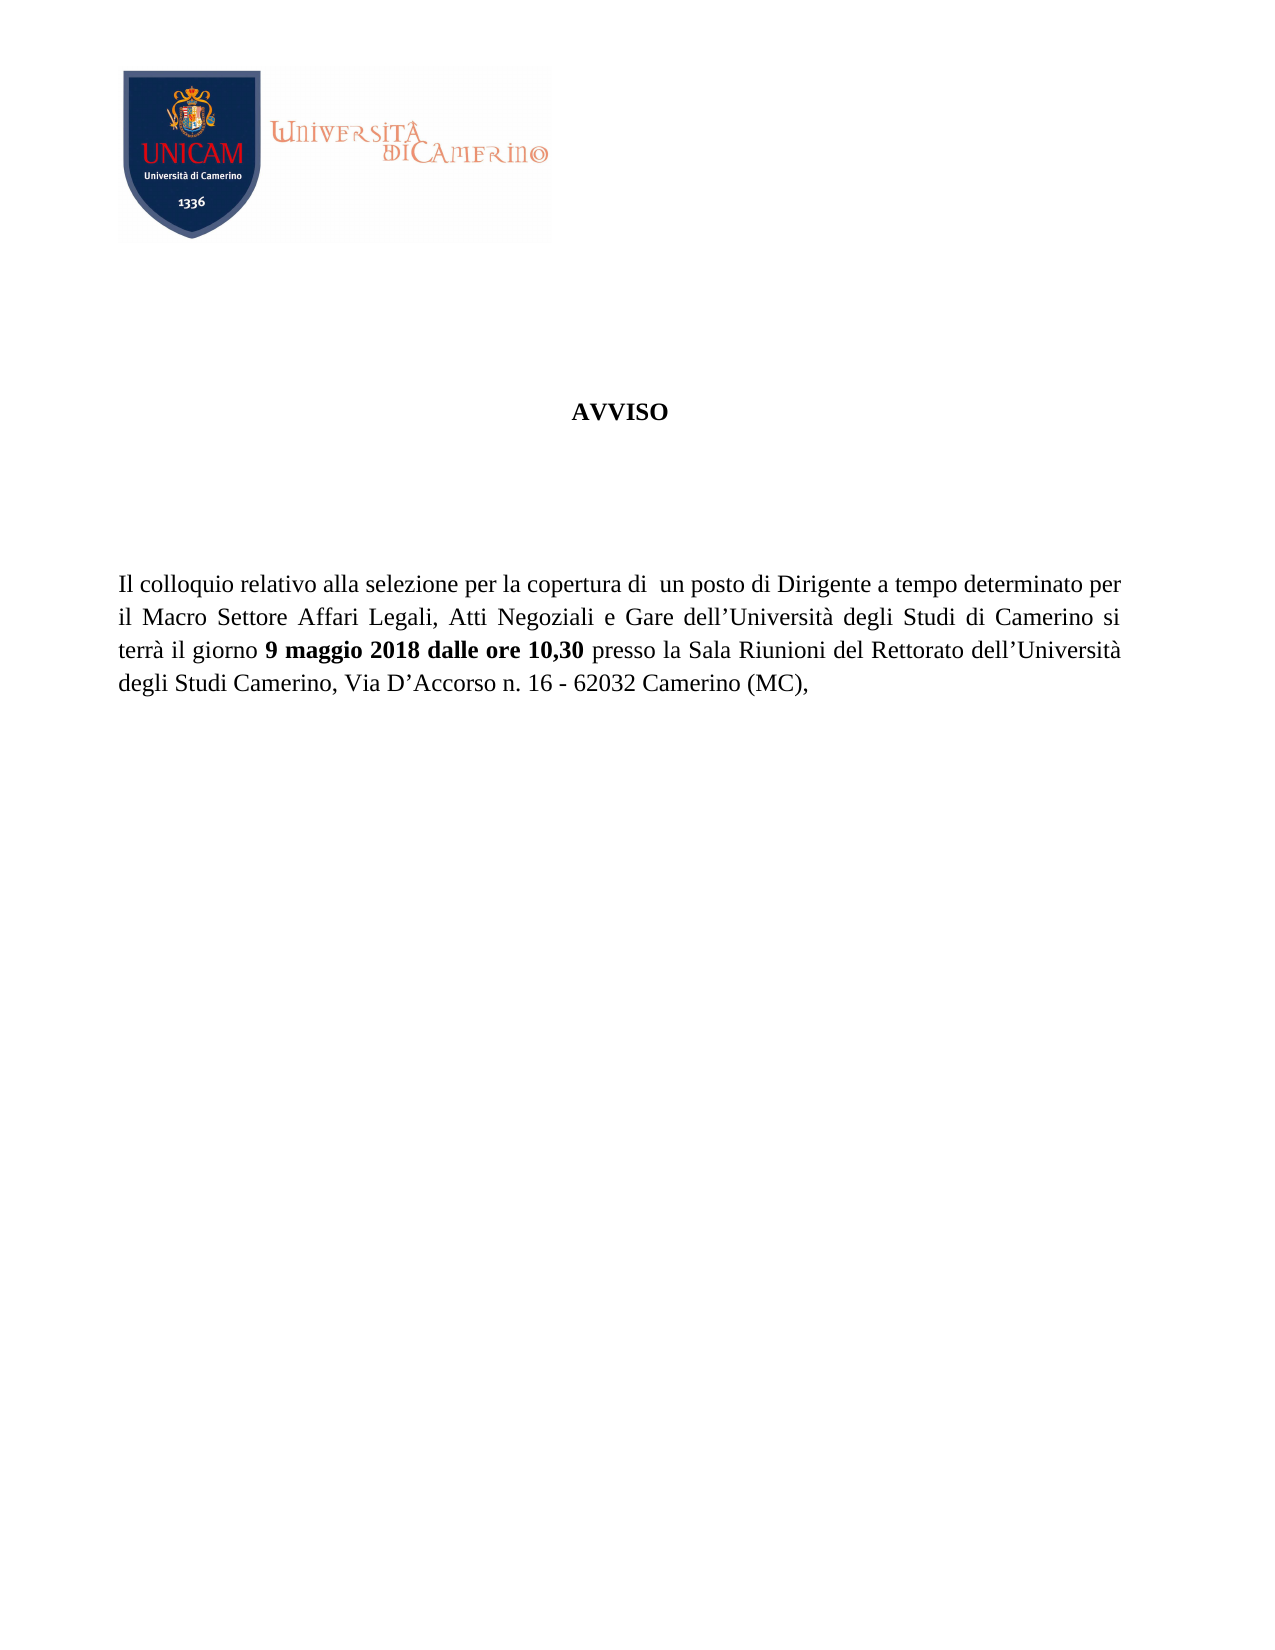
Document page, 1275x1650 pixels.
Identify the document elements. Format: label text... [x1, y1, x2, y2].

text AVVISO [118, 397, 1122, 426]
text Il colloquio relativo alla selezione per la copertura di un posto di Dirigente a tempo determinato per il Macro Settore Affari Legali, Atti Negoziali e Gare dell’Università degli Studi di Camerino si terrà il giorno 9 maggio 2018 dalle ore 10,30 presso la Sala Riunioni del Rettorato dell’Università degli Studi Camerino, Via D’Accorso n. 16 - 62032 Camerino (MC), [118, 569, 1122, 697]
picture [118, 66, 552, 243]
